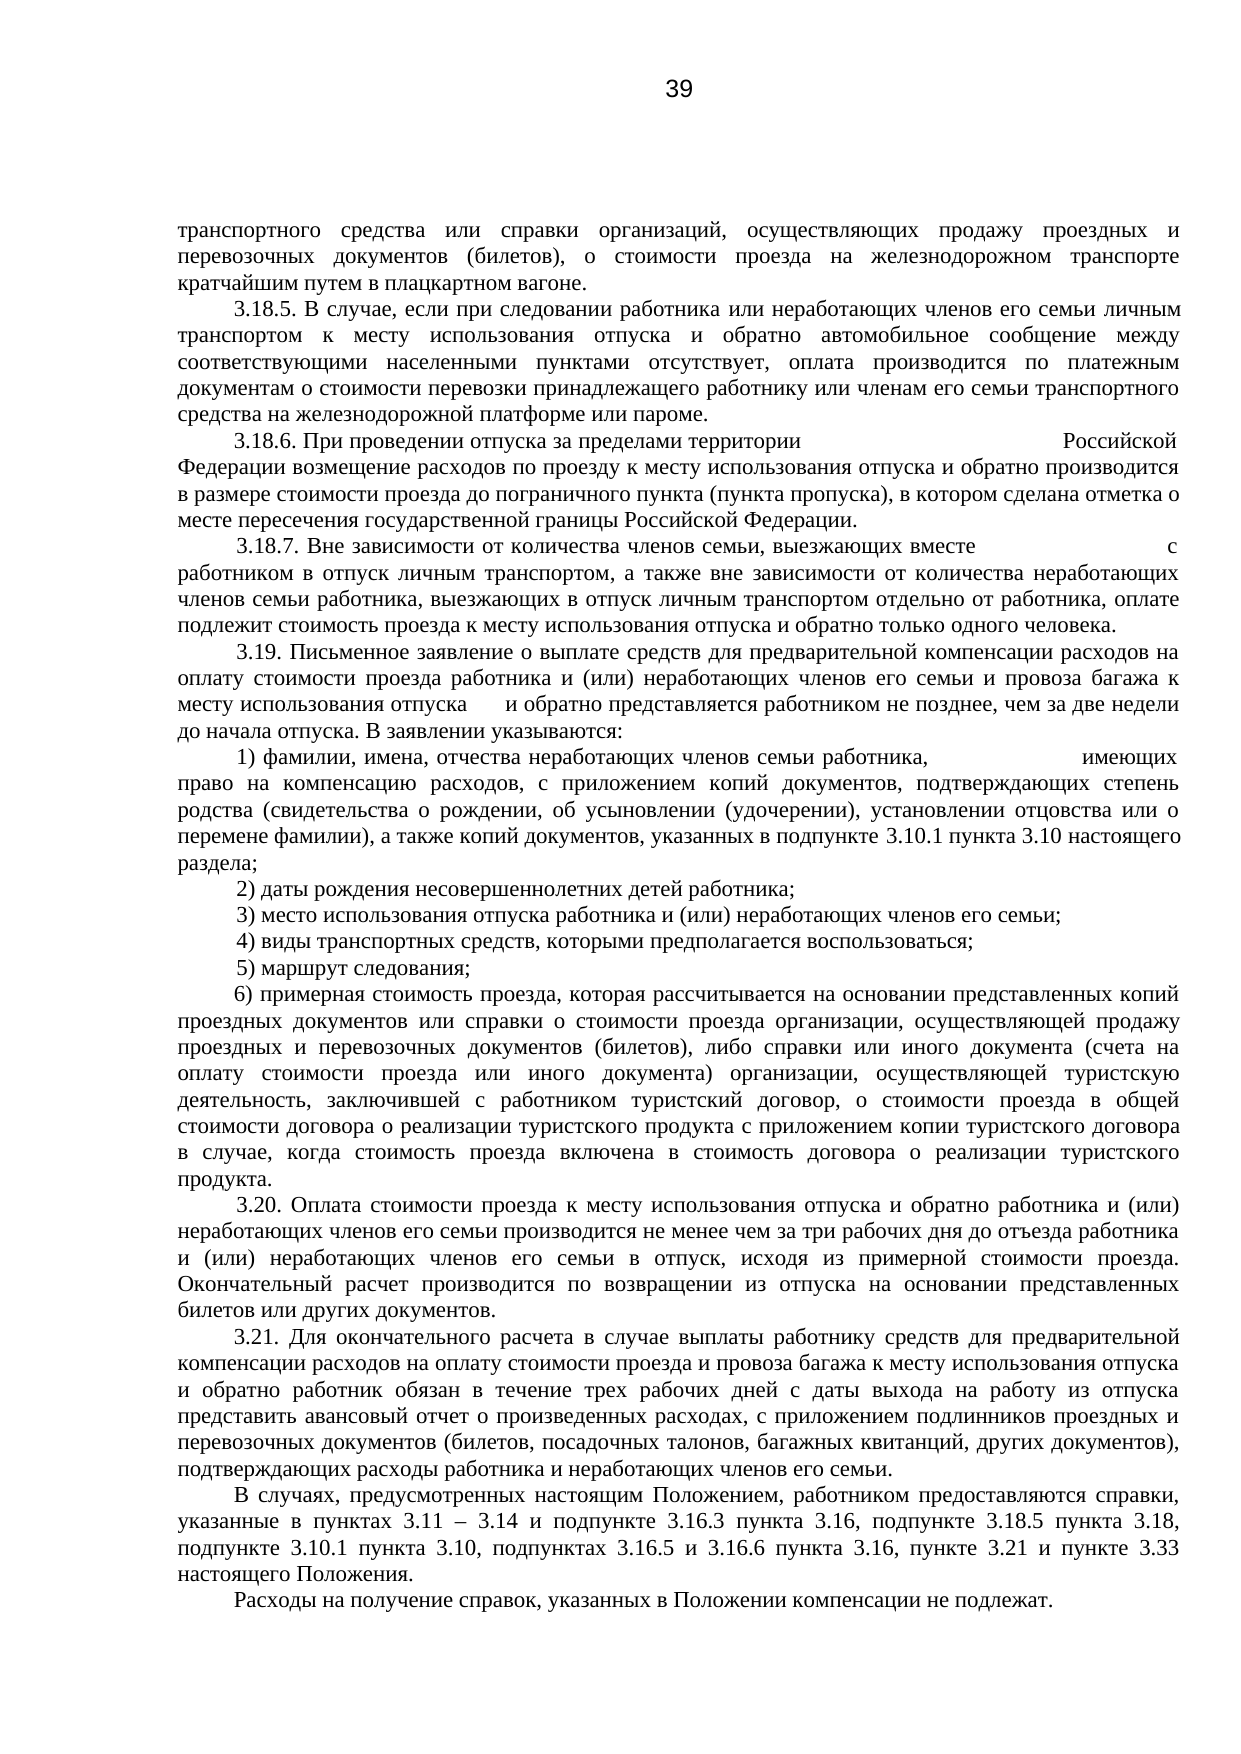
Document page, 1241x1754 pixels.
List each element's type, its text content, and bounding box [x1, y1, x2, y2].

text 5) маршрут следования; [177, 954, 1181, 980]
text 6) примерная стоимость проезда, которая рассчитывается на основании представленных копий проездных документов или справки о стоимости проезда организации, осуществляющей продажу проездных и перевозочных документов (билетов), либо справки или иного документа (счета на оплату стоимости проезда или иного документа) организации, осуществляющей туристскую деятельность, заключившей с работником туристский договор, о стоимости проезда в общей стоимости договора о реализации туристского продукта с приложением копии туристского договора в случае, когда стоимость проезда включена в стоимость договора о реализации туристского продукта. [177, 980, 1181, 1191]
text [177, 216, 1181, 295]
text 3.18.7. Вне зависимости от количества членов семьи, выезжающих вместе с работником в отпуск личным транспортом, а также вне зависимости от количества неработающих членов семьи работника, выезжающих в отпуск личным транспортом отдельно от работника, оплате подлежит стоимость проезда к месту использования отпуска и обратно только одного человека. [177, 532, 1181, 638]
text 3.18.5. В случае, если при следовании работника или неработающих членов его семьи личным транспортом к месту использования отпуска и обратно автомобильное сообщение между соответствующими населенными пунктами отсутствует, оплата производится по платежным документам о стоимости перевозки принадлежащего работнику или членам его семьи транспортного средства на железнодорожной платформе или пароме. [177, 295, 1181, 427]
text 2) даты рождения несовершеннолетних детей работника; [177, 875, 1181, 901]
text 4) виды транспортных средств, которыми предполагается воспользоваться; [177, 928, 1181, 954]
text 3.21. Для окончательного расчета в случае выплаты работнику средств для предварительной компенсации расходов на оплату стоимости проезда и провоза багажа к месту использования отпуска и обратно работник обязан в течение трех рабочих дней с даты выхода на работу из отпуска представить авансовый отчет о произведенных расходах, с приложением подлинников проездных и перевозочных документов (билетов, посадочных талонов, багажных квитанций, других документов), подтверждающих расходы работника и неработающих членов его семьи. [177, 1323, 1181, 1481]
text 3) место использования отпуска работника и (или) неработающих членов его семьи; [177, 901, 1181, 928]
text 3.18.6. При проведении отпуска за пределами территории Российской Федерации возмещение расходов по проезду к месту использования отпуска и обратно производится в размере стоимости проезда до пограничного пункта (пункта пропуска), в котором сделана отметка о месте пересечения государственной границы Российской Федерации. [177, 427, 1181, 532]
text 3.20. Оплата стоимости проезда к месту использования отпуска и обратно работника и (или) неработающих членов его семьи производится не менее чем за три рабочих дня до отъезда работника и (или) неработающих членов его семьи в отпуск, исходя из примерной стоимости проезда. Окончательный расчет производится по возвращении из отпуска на основании представленных билетов или других документов. [177, 1191, 1181, 1323]
text 3.19. Письменное заявление о выплате средств для предварительной компенсации расходов на оплату стоимости проезда работника и (или) неработающих членов его семьи и провоза багажа к месту использования отпуска и обратно представляется работником не позднее, чем за две недели до начала отпуска. В заявлении указываются: [177, 638, 1181, 743]
text Расходы на получение справок, указанных в Положении компенсации не подлежат. [177, 1586, 1181, 1613]
text 1) фамилии, имена, отчества неработающих членов семьи работника, имеющих право на компенсацию расходов, с приложением копий документов, подтверждающих степень родства (свидетельства о рождении, об усыновлении (удочерении), установлении отцовства или о перемене фамилии), а также копий документов, указанных в подпункте 3.10.1 пункта 3.10 настоящего раздела; [177, 743, 1181, 875]
text В случаях, предусмотренных настоящим Положением, работником предоставляются справки, указанные в пунктах 3.11 – 3.14 и подпункте 3.16.3 пункта 3.16, подпункте 3.18.5 пункта 3.18, подпункте 3.10.1 пункта 3.10, подпунктах 3.16.5 и 3.16.6 пункта 3.16, пункте 3.21 и пункте 3.33 настоящего Положения. [177, 1481, 1181, 1586]
